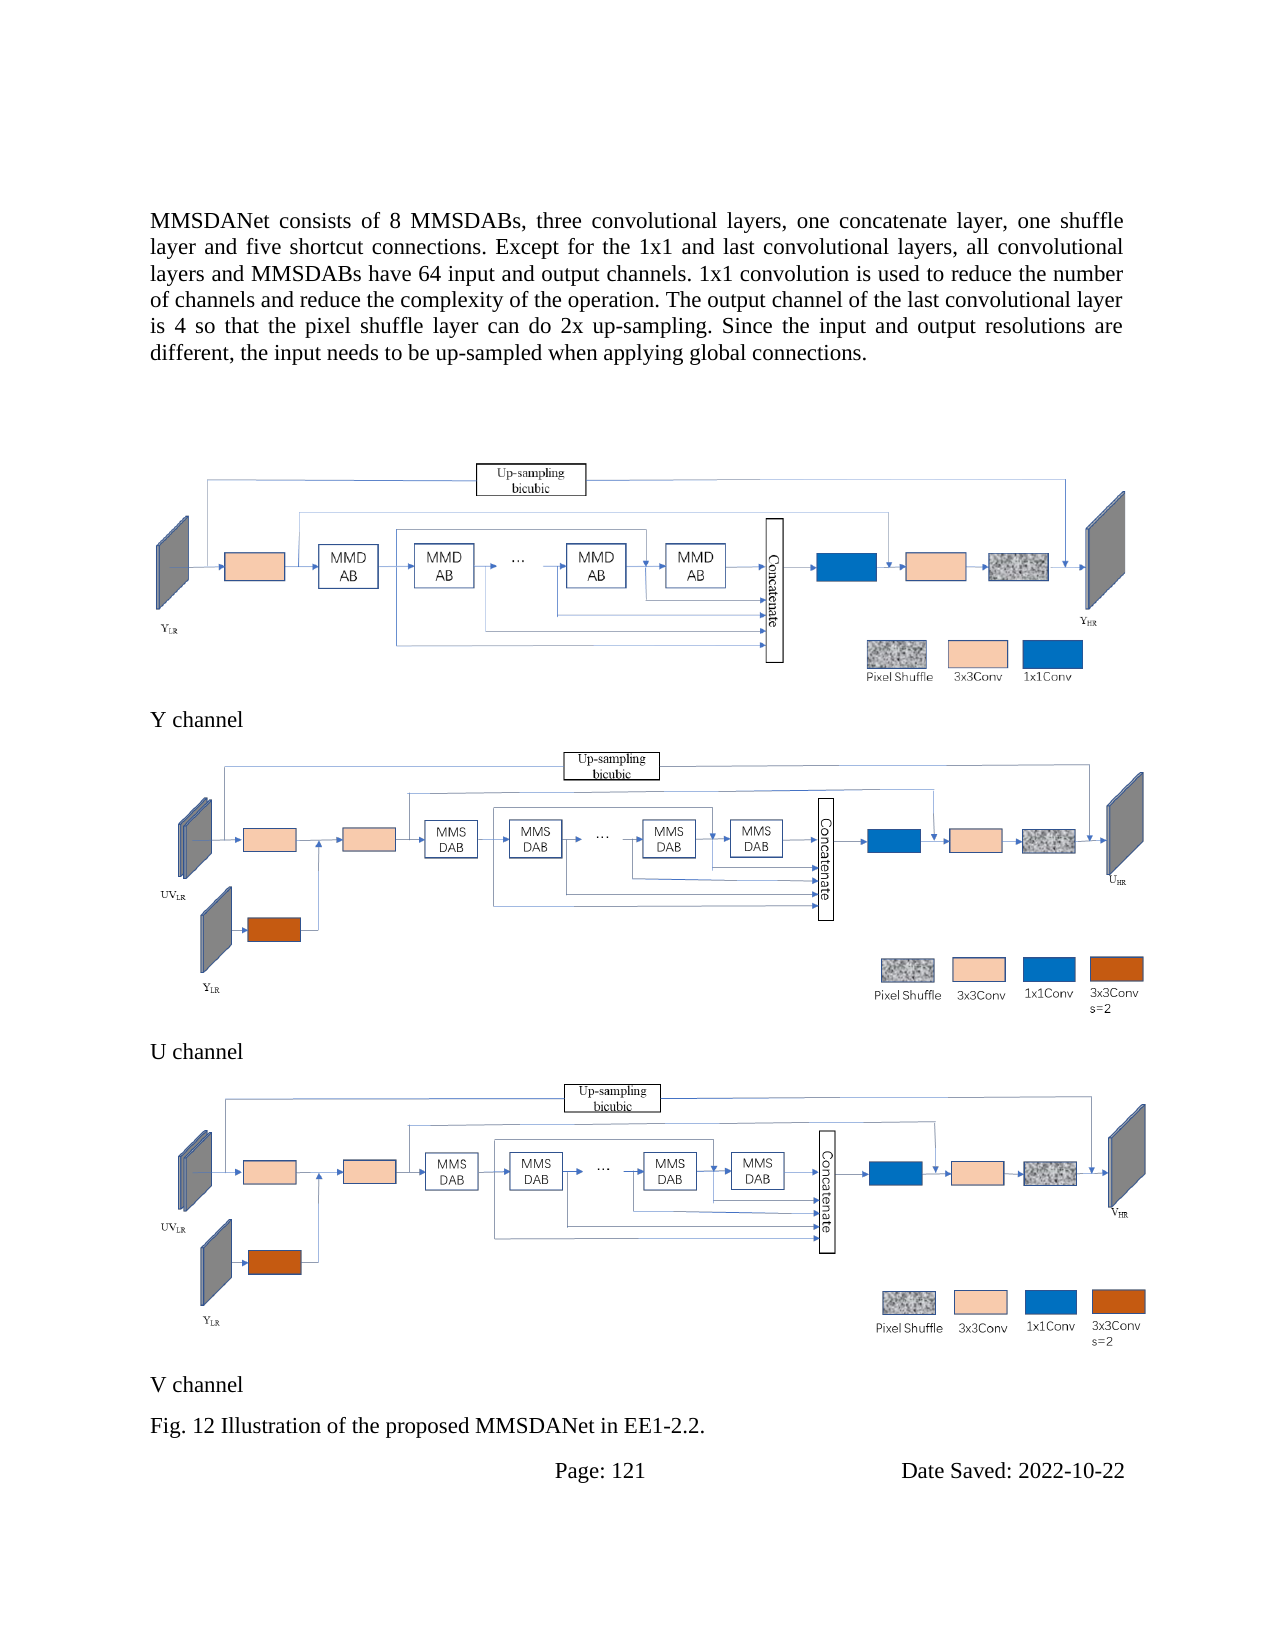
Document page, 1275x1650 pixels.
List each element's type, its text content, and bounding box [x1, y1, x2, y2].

picture [150, 746, 1161, 1024]
text Y channel [150, 706, 1125, 732]
picture [150, 460, 1125, 692]
text Fig. 12 Illustration of the proposed MMSDANet in EE1-2.2. [150, 1412, 1125, 1438]
text MMSDANet consists of 8 MMSDABs, three convolutional layers, one concatenate layer, one shuffle layer and five shortcut connections. Except for the 1x1 and last convolutional layers, all convolutional layers and MMSDABs have 64 input and output channels. 1x1 convolution is used to reduce the number of channels and reduce the complexity of the operation. The output channel of the last convolutional layer is 4 so that the pixel shuffle layer can do 2x up-sampling. Since the input and output resolutions are different, the input needs to be up-sampled when applying global connections. [150, 207, 1125, 365]
picture [150, 1078, 1163, 1357]
text U channel [150, 1038, 1125, 1064]
text V channel [150, 1371, 1125, 1398]
